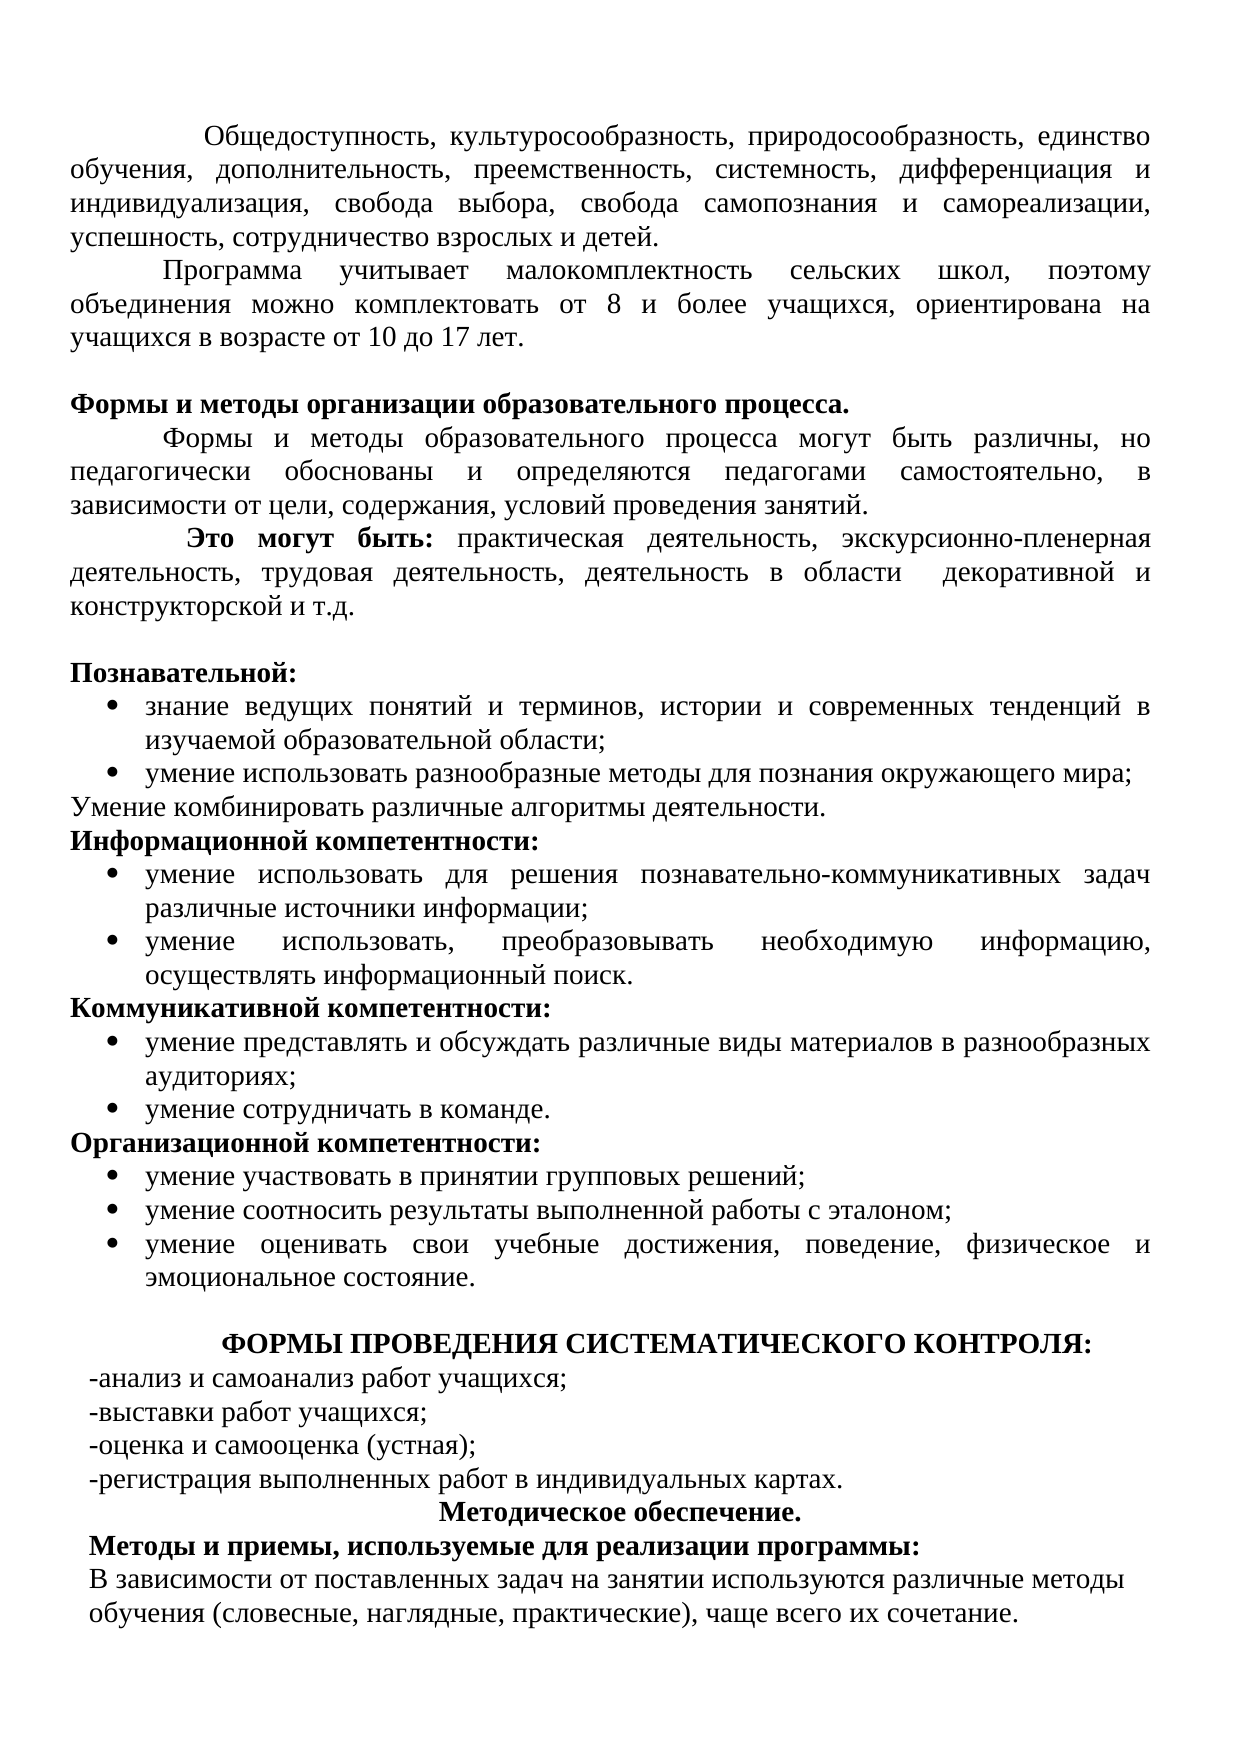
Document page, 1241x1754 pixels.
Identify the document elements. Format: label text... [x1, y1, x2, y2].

text Умение комбинировать различные алгоритмы деятельности. [70, 789, 1152, 823]
text Информационной компетентности: [70, 823, 1152, 856]
text -выставки работ учащихся; [89, 1394, 1152, 1427]
text Коммуникативной компетентности: [70, 991, 1152, 1024]
list умение использовать разнообразные методы для познания окружающего мира; [107, 756, 1152, 789]
list умение соотносить результаты выполненной работы с эталоном; [107, 1192, 1152, 1226]
text Организационной компетентности: [70, 1125, 1152, 1158]
text Методы и приемы, используемые для реализации программы: [89, 1528, 1152, 1561]
text Формы и методы организации образовательного процесса. [70, 386, 1152, 420]
list умение использовать для решения познавательно-коммуникативных задач различные источники информации; [107, 856, 1152, 923]
list знание ведущих понятий и терминов, истории и современных тенденций в изучаемой образовательной области; [107, 688, 1152, 756]
text Программа учитывает малокомплектность сельских школ, поэтому объединения можно комплектовать от 8 и более учащихся, ориентирована на учащихся в возрасте от 10 до 17 лет. [70, 252, 1152, 353]
list умение участвовать в принятии групповых решений; [107, 1158, 1152, 1192]
text Общедоступность, культуросообразность, природосообразность, единство обучения, дополнительность, преемственность, системность, дифференциация и индивидуализация, свобода выбора, свобода самопознания и самореализации, успешность, сотрудничество взрослых и детей. [70, 118, 1152, 252]
text -оценка и самооценка (устная); [89, 1427, 1152, 1461]
text -регистрация выполненных работ в индивидуальных картах. [89, 1461, 1152, 1494]
list умение оценивать свои учебные достижения, поведение, физическое и эмоциональное состояние. [107, 1226, 1152, 1293]
text -анализ и самоанализ работ учащихся; [89, 1360, 1152, 1394]
text Методическое обеспечение. [89, 1494, 1152, 1528]
text Это могут быть: практическая деятельность, экскурсионно-пленерная деятельность, трудовая деятельность, деятельность в области декоративной и конструкторской и т.д. [70, 521, 1152, 621]
text Познавательной: [70, 655, 1152, 688]
text ФОРМЫ ПРОВЕДЕНИЯ СИСТЕМАТИЧЕСКОГО КОНТРОЛЯ: [89, 1327, 1152, 1360]
text В зависимости от поставленных задач на занятии используются различные методы обучения (словесные, наглядные, практические), чаще всего их сочетание. [89, 1561, 1152, 1628]
list умение представлять и обсуждать различные виды материалов в разнообразных аудиториях; [107, 1024, 1152, 1091]
list умение использовать, преобразовывать необходимую информацию, осуществлять информационный поиск. [107, 923, 1152, 991]
list умение сотрудничать в команде. [107, 1091, 1152, 1125]
text Формы и методы образовательного процесса могут быть различны, но педагогически обоснованы и определяются педагогами самостоятельно, в зависимости от цели, содержания, условий проведения занятий. [70, 420, 1152, 521]
